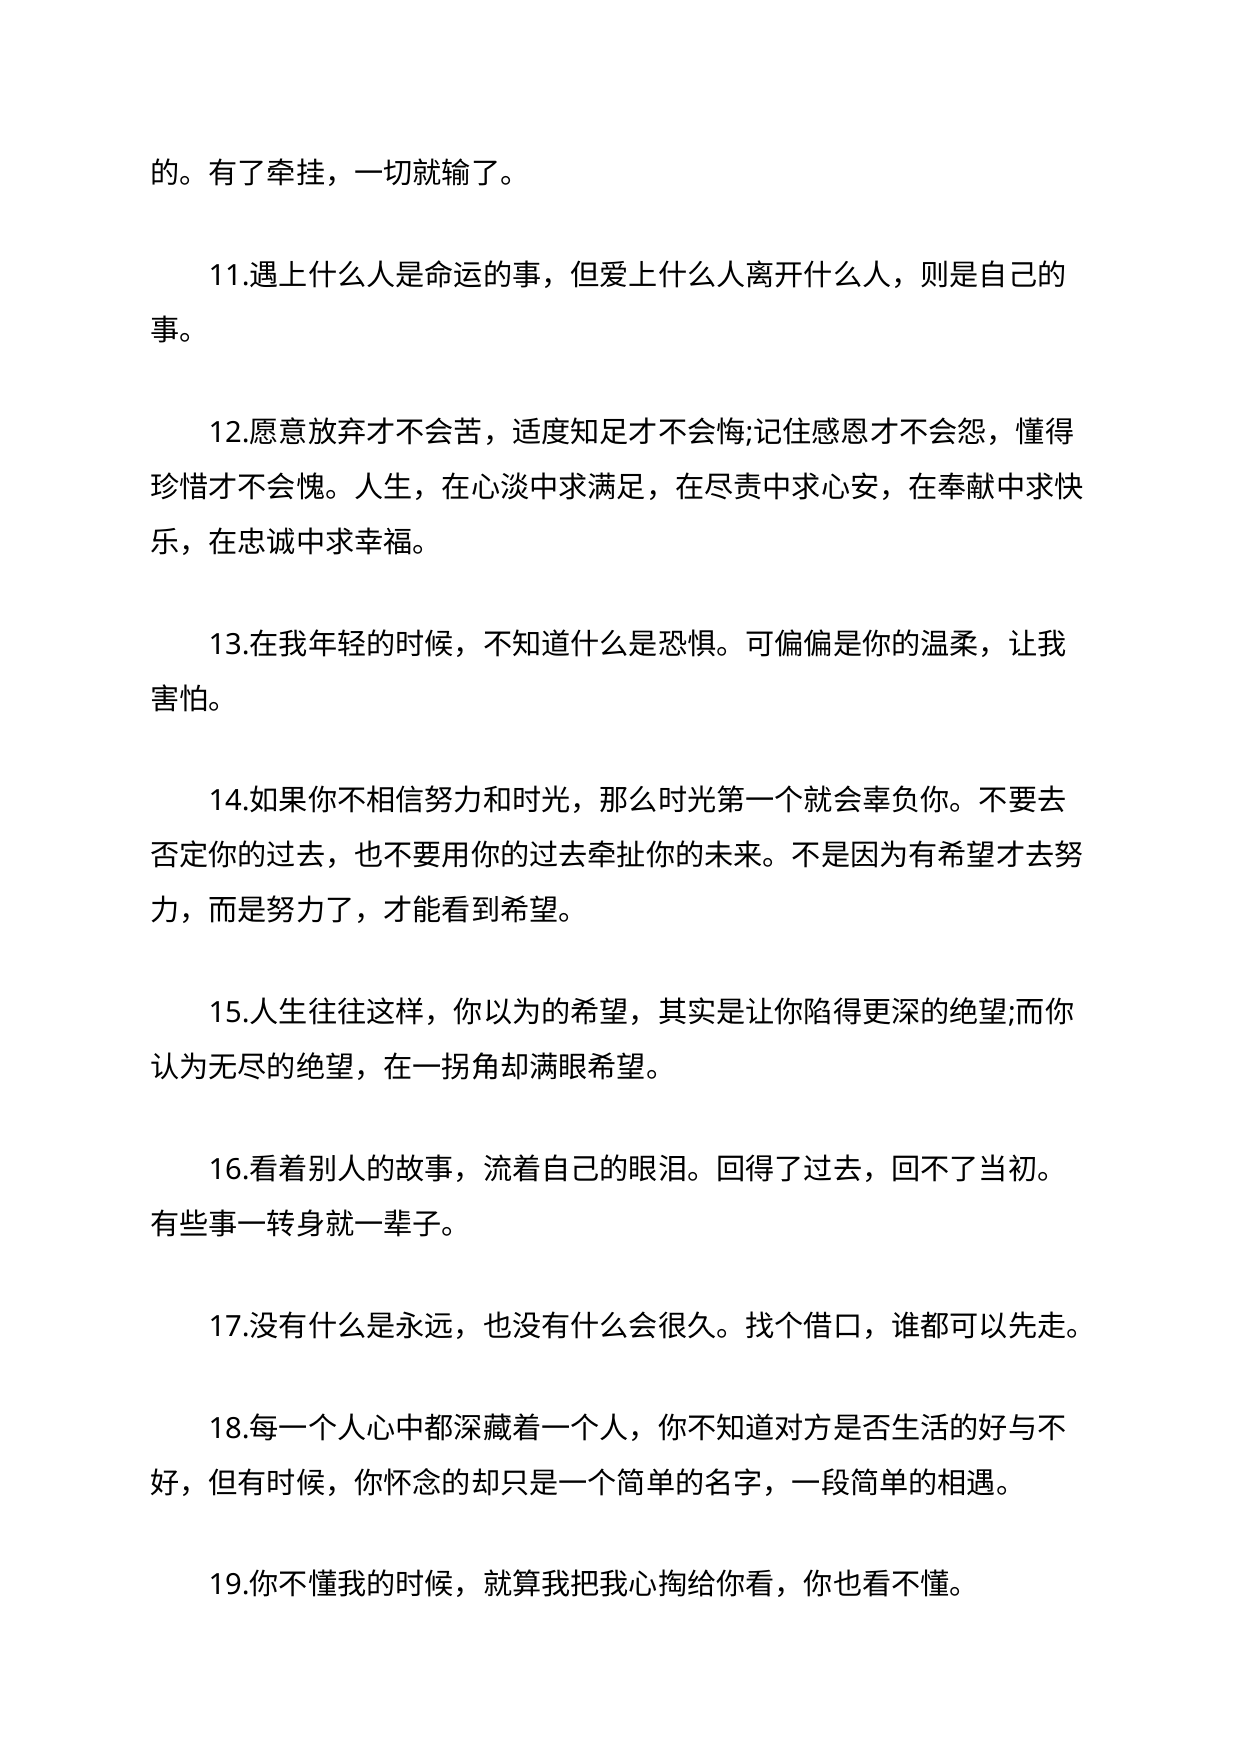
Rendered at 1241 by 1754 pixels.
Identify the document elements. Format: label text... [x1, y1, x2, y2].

text 12.愿意放弃才不会苦，适度知足才不会悔;记住感恩才不会怨，懂得珍惜才不会愧。人生，在心淡中求满足，在尽责中求心安，在奉献中求快乐，在忠诚中求幸福。 [150, 408, 1090, 561]
text 19.你不懂我的时候，就算我把我心掏给你看，你也看不懂。 [150, 1561, 1090, 1603]
text 18.每一个人心中都深藏着一个人，你不知道对方是否生活的好与不好，但有时候，你怀念的却只是一个简单的名字，一段简单的相遇。 [150, 1404, 1090, 1501]
text 11.遇上什么人是命运的事，但爱上什么人离开什么人，则是自己的事。 [150, 252, 1090, 349]
text 15.人生往往这样，你以为的希望，其实是让你陷得更深的绝望;而你认为无尽的绝望，在一拐角却满眼希望。 [150, 989, 1090, 1086]
text 17.没有什么是永远，也没有什么会很久。找个借口，谁都可以先走。 [150, 1302, 1090, 1344]
text 16.看着别人的故事，流着自己的眼泪。回得了过去，回不了当初。有些事一转身就一辈子。 [150, 1145, 1090, 1243]
text 13.在我年轻的时候，不知道什么是恐惧。可偏偏是你的温柔，让我害怕。 [150, 620, 1090, 717]
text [150, 150, 1090, 192]
text 14.如果你不相信努力和时光，那么时光第一个就会辜负你。不要去否定你的过去，也不要用你的过去牵扯你的未来。不是因为有希望才去努力，而是努力了，才能看到希望。 [150, 777, 1090, 929]
